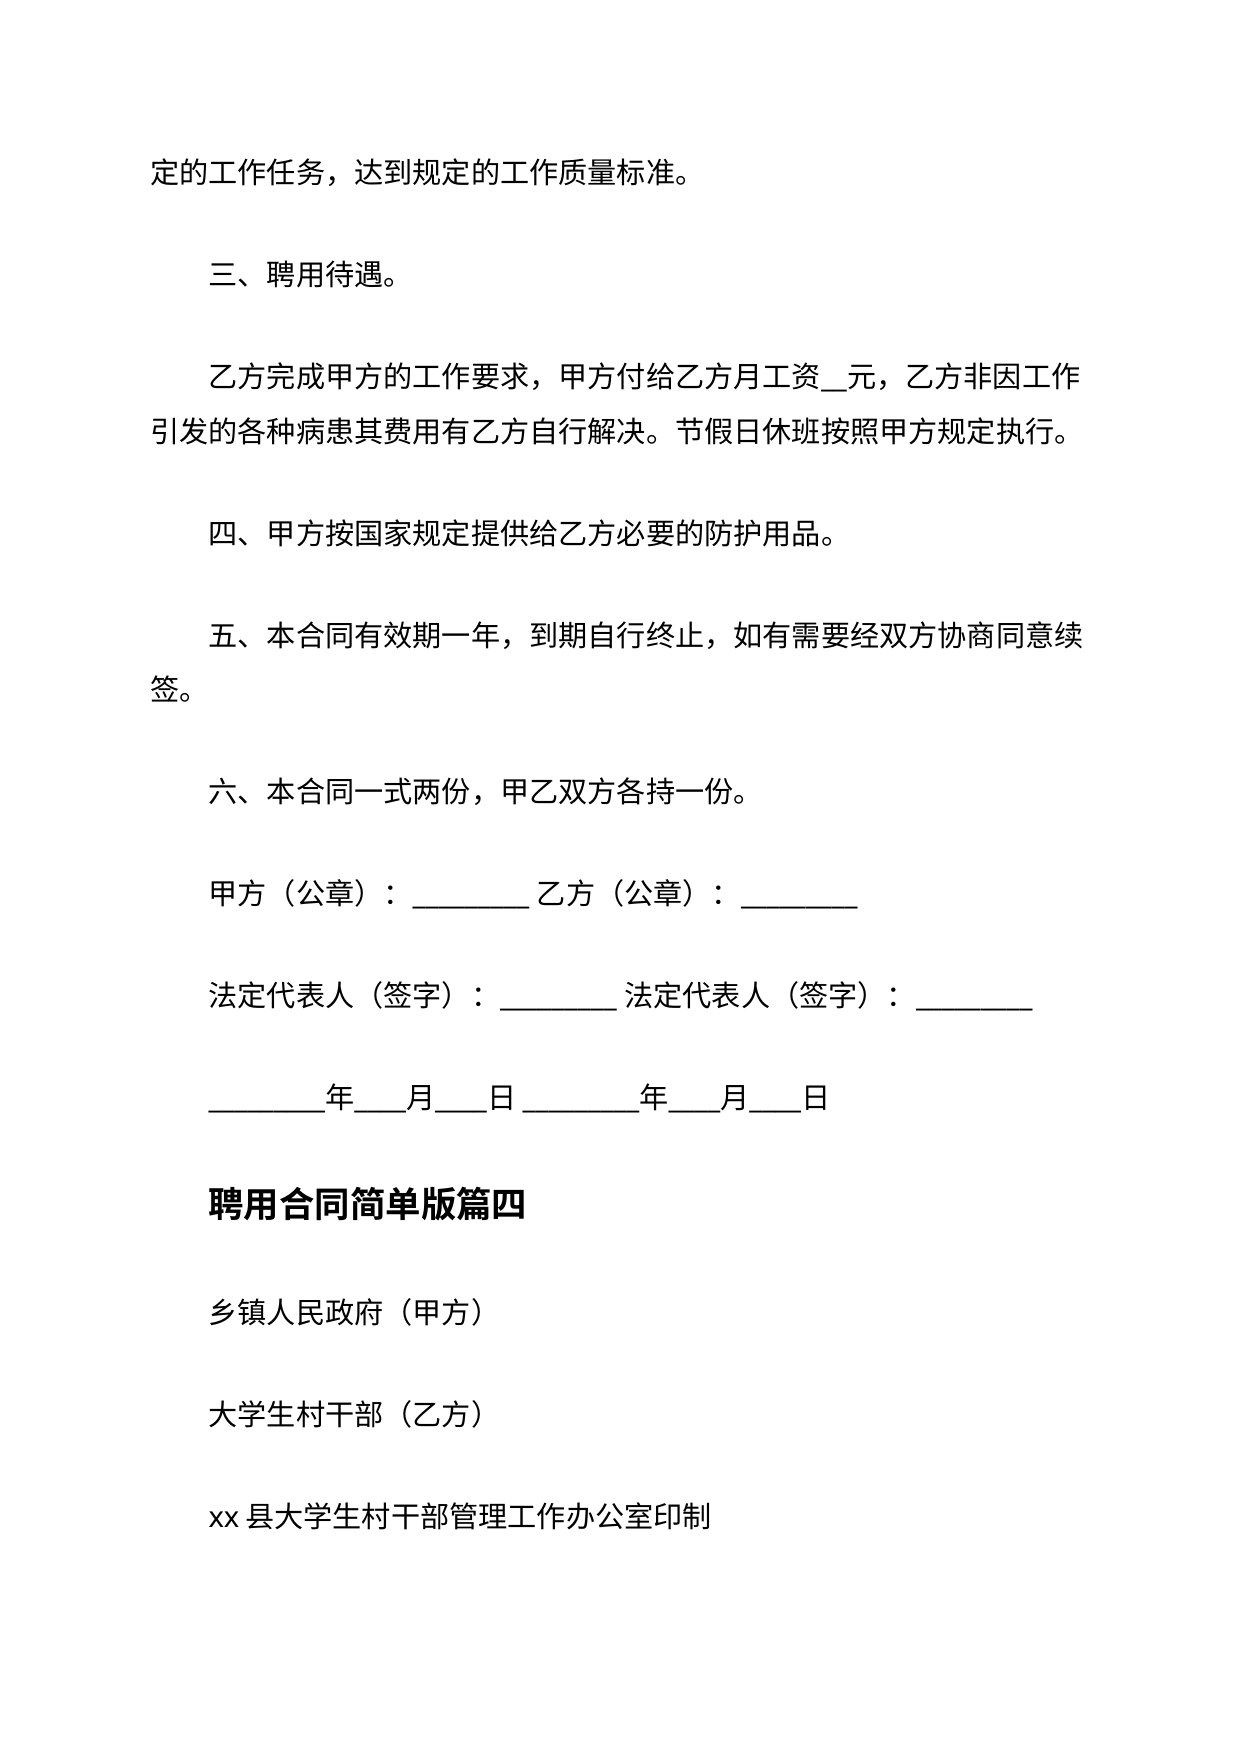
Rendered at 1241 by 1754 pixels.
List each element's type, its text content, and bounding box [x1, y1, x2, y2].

text 大学生村干部（乙方） [150, 1392, 1090, 1434]
text _________年____月____日 _________年____月____日 [150, 1074, 1090, 1117]
text 五、本合同有效期一年，到期自行终止，如有需要经双方协商同意续签。 [150, 612, 1090, 709]
text 聘用合同简单版篇四 [150, 1176, 1090, 1228]
text 甲方（公章）：_________ 乙方（公章）：_________ [150, 871, 1090, 913]
text xx县大学生村干部管理工作办公室印制 [150, 1493, 1090, 1536]
text 三、聘用待遇。 [150, 252, 1090, 294]
text 六、本合同一式两份，甲乙双方各持一份。 [150, 769, 1090, 811]
text 乙方完成甲方的工作要求，甲方付给乙方月工资__元，乙方非因工作引发的各种病患其费用有乙方自行解决。节假日休班按照甲方规定执行。 [150, 353, 1090, 451]
text 法定代表人（签字）：_________ 法定代表人（签字）：_________ [150, 972, 1090, 1015]
text 四、甲方按国家规定提供给乙方必要的防护用品。 [150, 510, 1090, 553]
text 乡镇人民政府（甲方） [150, 1290, 1090, 1332]
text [150, 150, 1090, 192]
